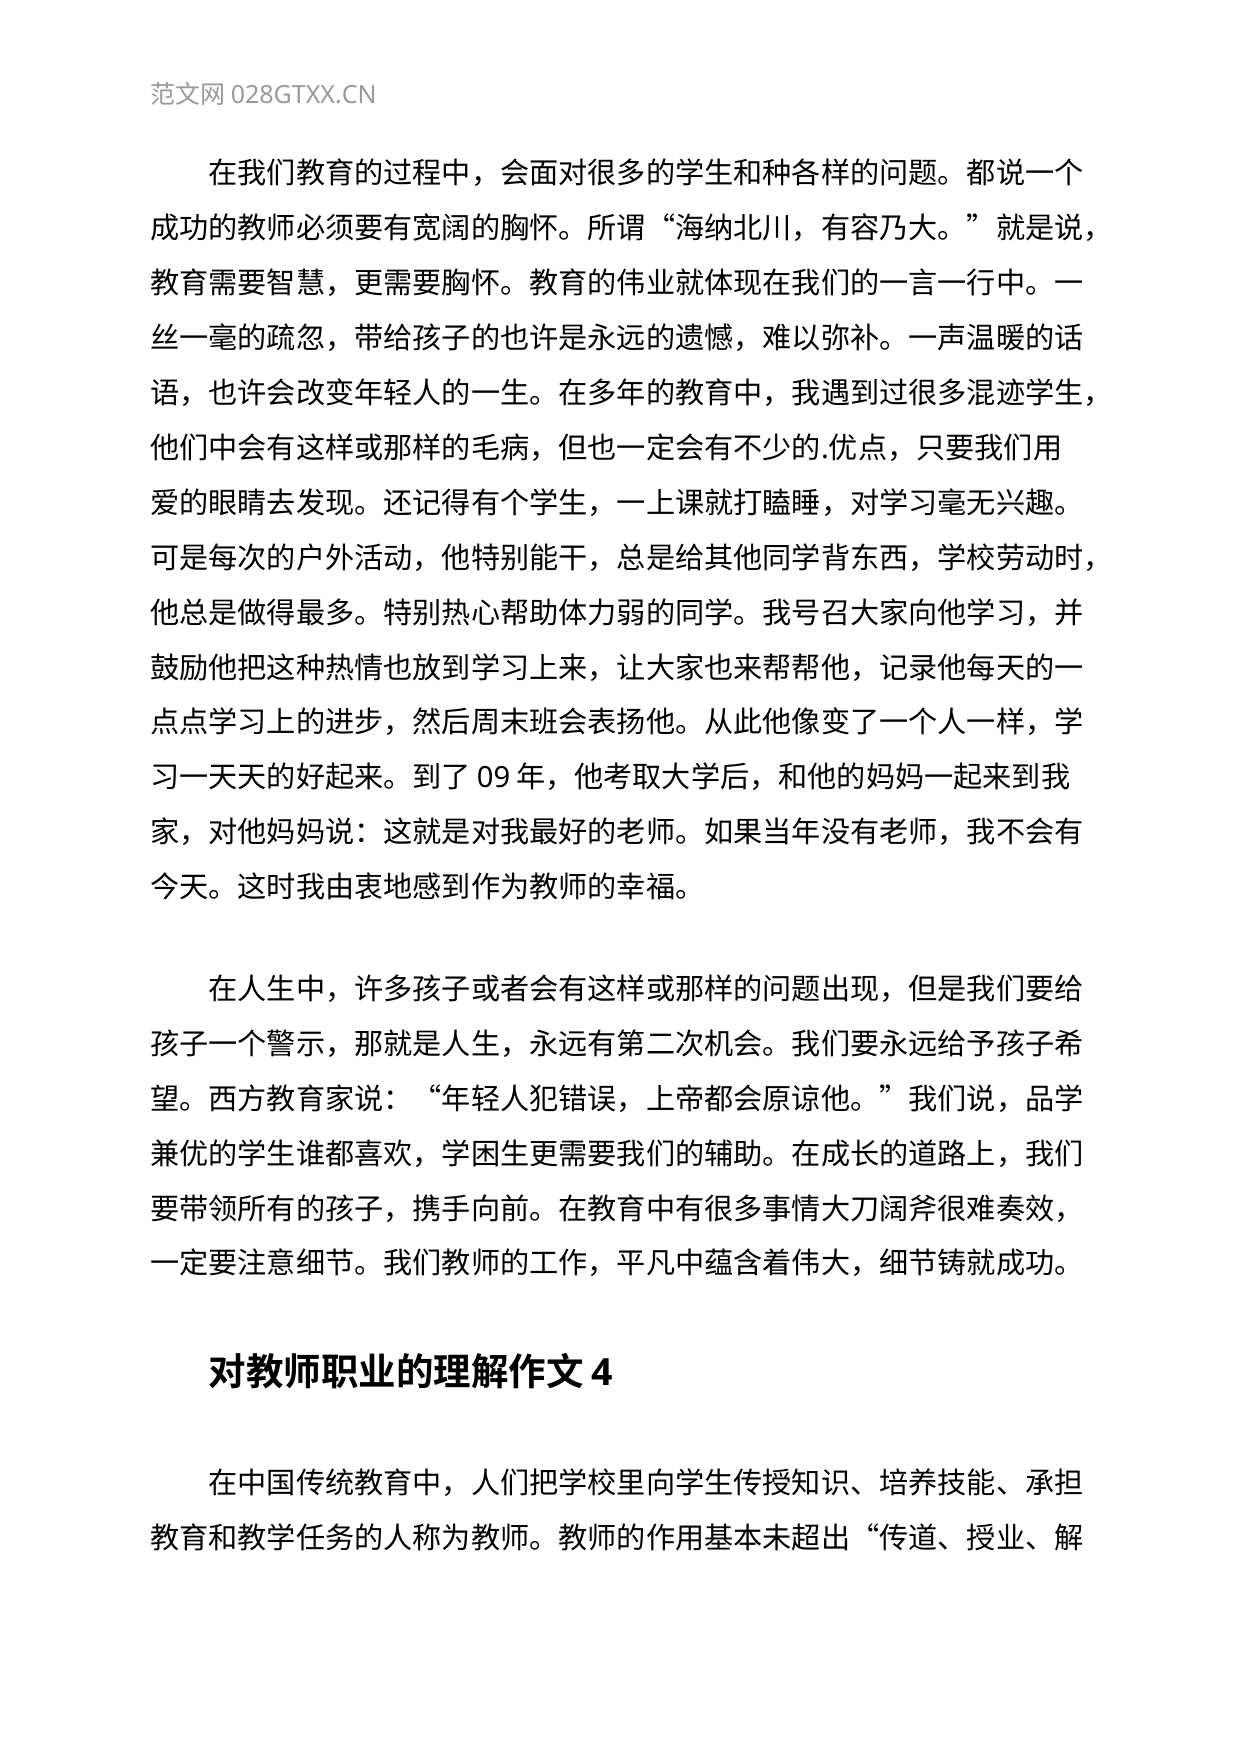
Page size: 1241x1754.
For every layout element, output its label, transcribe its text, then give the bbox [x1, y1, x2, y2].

text 对教师职业的理解作文4 [150, 1342, 1090, 1396]
text 在我们教育的过程中，会面对很多的学生和种各样的问题。都说一个成功的教师必须要有宽阔的胸怀。所谓“海纳北川，有容乃大。”就是说，教育需要智慧，更需要胸怀。教育的伟业就体现在我们的一言一行中。一丝一毫的疏忽，带给孩子的也许是永远的遗憾，难以弥补。一声温暖的话语，也许会改变年轻人的一生。在多年的教育中，我遇到过很多混迹学生，他们中会有这样或那样的毛病，但也一定会有不少的.优点，只要我们用爱的眼睛去发现。还记得有个学生，一上课就打瞌睡，对学习毫无兴趣。可是每次的户外活动，他特别能干，总是给其他同学背东西，学校劳动时，他总是做得最多。特别热心帮助体力弱的同学。我号召大家向他学习，并鼓励他把这种热情也放到学习上来，让大家也来帮帮他，记录他每天的一点点学习上的进步，然后周末班会表扬他。从此他像变了一个人一样，学习一天天的好起来。到了09年，他考取大学后，和他的妈妈一起来到我家，对他妈妈说：这就是对我最好的老师。如果当年没有老师，我不会有今天。这时我由衷地感到作为教师的幸福。 [150, 150, 1090, 906]
text 在人生中，许多孩子或者会有这样或那样的问题出现，但是我们要给孩子一个警示，那就是人生，永远有第二次机会。我们要永远给予孩子希望。西方教育家说：“年轻人犯错误，上帝都会原谅他。”我们说，品学兼优的学生谁都喜欢，学困生更需要我们的辅助。在成长的道路上，我们要带领所有的孩子，携手向前。在教育中有很多事情大刀阔斧很难奏效，一定要注意细节。我们教师的工作，平凡中蕴含着伟大，细节铸就成功。 [150, 966, 1090, 1282]
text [150, 1459, 1090, 1557]
